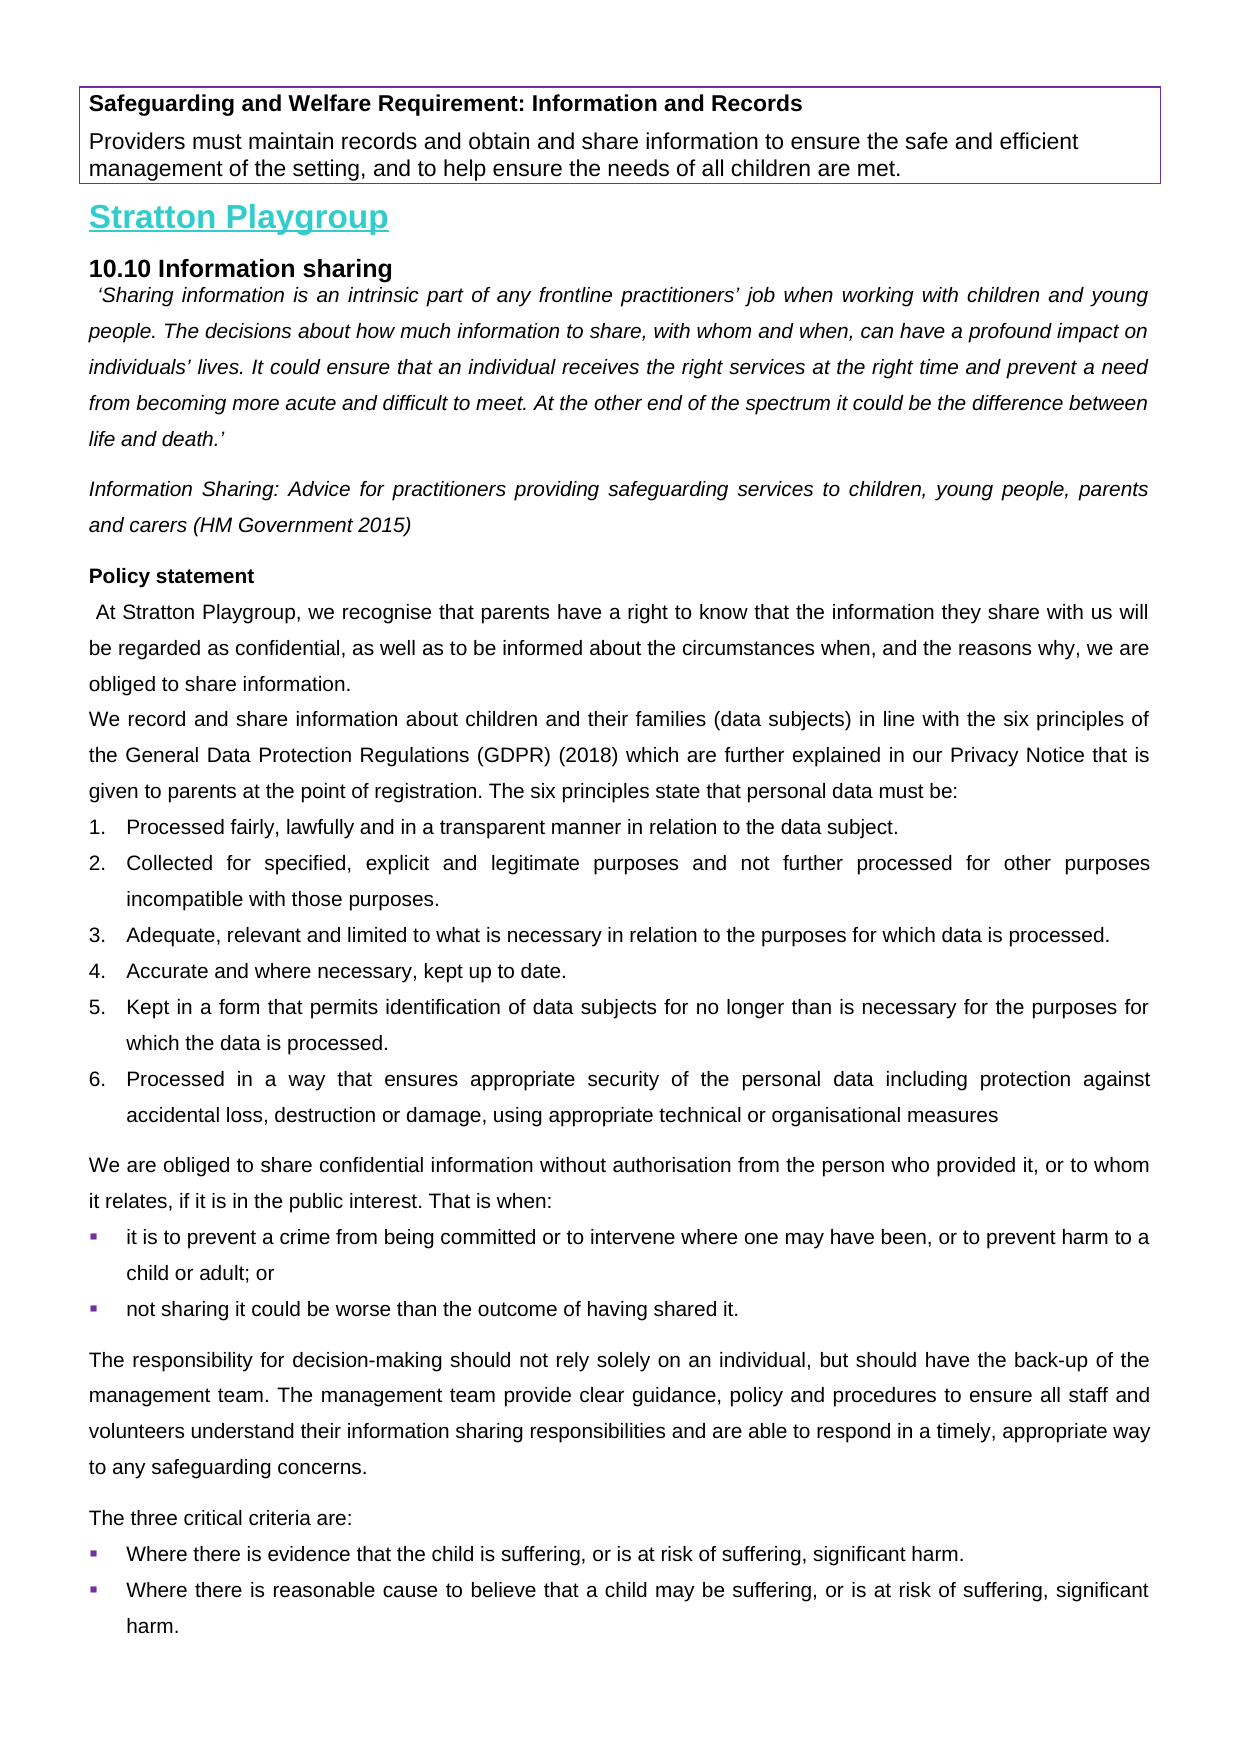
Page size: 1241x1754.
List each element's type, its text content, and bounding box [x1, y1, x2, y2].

list The responsibility for decision-making should not rely solely on an individual, but should have the back-up of the management team. The management team provide clear guidance, policy and procedures to ensure all staff and volunteers understand their information sharing responsibilities and are able to respond in a timely, appropriate way to any safeguarding concerns. [89, 1347, 1152, 1479]
list Processed in a way that ensures appropriate security of the personal data including protection against accidental loss, destruction or damage, using appropriate technical or organisational measures [89, 1067, 1152, 1127]
list Policy statement [89, 563, 1152, 587]
list The three critical criteria are: [89, 1506, 1152, 1529]
list We are obliged to share confidential information without authorisation from the person who provided it, or to whom it relates, if it is in the public interest. That is when: [89, 1153, 1152, 1213]
list Accurate and where necessary, kept up to date. [89, 959, 1152, 983]
list Kept in a form that permits identification of data subjects for no longer than is necessary for the purposes for which the data is processed. [89, 995, 1152, 1055]
list Processed fairly, lawfully and in a transparent manner in relation to the data subject. [89, 815, 1152, 839]
list Where there is reasonable cause to believe that a child may be suffering, or is at risk of suffering, significant harm. [89, 1578, 1152, 1638]
text We record and share information about children and their families (data subjects) in line with the six principles of the General Data Protection Regulations (GDPR) (2018) which are further explained in our Privacy Notice that is given to parents at the point of registration. The six principles state that personal data must be: [89, 707, 1152, 803]
list Adequate, relevant and limited to what is necessary in relation to the purposes for which data is processed. [89, 923, 1152, 947]
text 10.10 Information sharing [89, 254, 1152, 283]
text Stratton Playgroup [89, 197, 1152, 235]
list it is to prevent a crime from being committed or to intervene where one may have been, or to prevent harm to a child or adult; or [89, 1225, 1152, 1285]
list not sharing it could be worse than the outcome of having shared it. [89, 1297, 1152, 1321]
list Collected for specified, explicit and legitimate purposes and not further processed for other purposes incompatible with those purposes. [89, 851, 1152, 911]
list At Stratton Playgroup, we recognise that parents have a right to know that the information they share with us will be regarded as confidential, as well as to be informed about the circumstances when, and the reasons why, we are obliged to share information. [89, 599, 1152, 695]
list Information Sharing: Advice for practitioners providing safeguarding services to children, young people, parents and carers (HM Government 2015) [89, 477, 1152, 537]
list ‘Sharing information is an intrinsic part of any frontline practitioners’ job when working with children and young people. The decisions about how much information to share, with whom and when, can have a profound impact on individuals’ lives. It could ensure that an individual receives the right services at the right time and prevent a need from becoming more acute and difficult to meet. At the other end of the spectrum it could be the difference between life and death.’ [89, 283, 1152, 451]
list Where there is evidence that the child is suffering, or is at risk of suffering, significant harm. [89, 1542, 1152, 1566]
